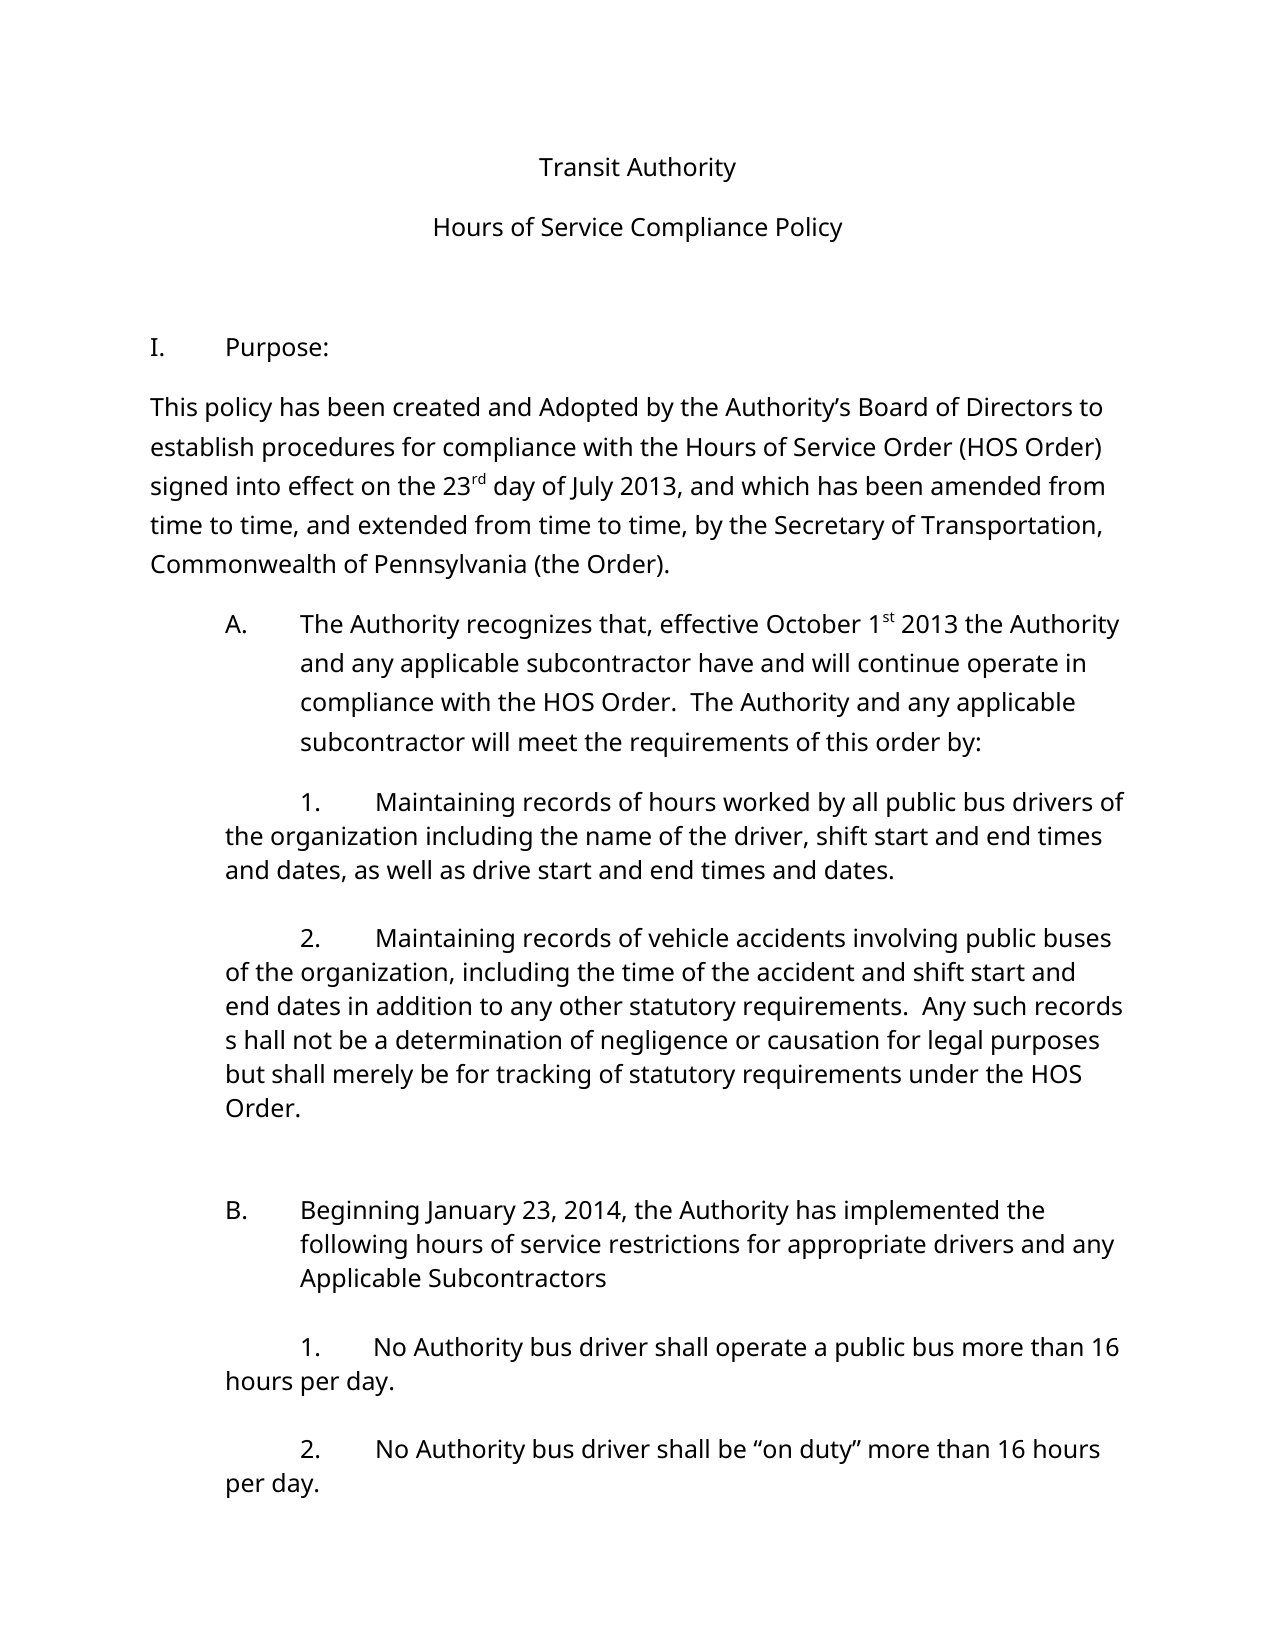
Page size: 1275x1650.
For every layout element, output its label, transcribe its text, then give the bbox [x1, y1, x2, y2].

text 1. No Authority bus driver shall operate a public bus more than 16 hours per day. [225, 1329, 1125, 1397]
text I. Purpose: [150, 330, 1125, 364]
text A. The Authority recognizes that, effective October 1st 2013 the Authority and any applicable subcontractor have and will continue operate in compliance with the HOS Order. The Authority and any applicable subcontractor will meet the requirements of this order by: [225, 607, 1125, 758]
text Hours of Service Compliance Policy [150, 210, 1125, 244]
text 2. No Authority bus driver shall be “on duty” more than 16 hours per day. [225, 1431, 1125, 1499]
text B. Beginning January 23, 2014, the Authority has implemented the following hours of service restrictions for appropriate drivers and any Applicable Subcontractors [225, 1193, 1125, 1295]
text This policy has been created and Adopted by the Authority’s Board of Directors to establish procedures for compliance with the Hours of Service Order (HOS Order) signed into effect on the 23rd day of July 2013, and which has been amended from time to time, and extended from time to time, by the Secretary of Transportation, Commonwealth of Pennsylvania (the Order). [150, 390, 1125, 581]
text 2. Maintaining records of vehicle accidents involving public buses of the organization, including the time of the accident and shift start and end dates in addition to any other statutory requirements. Any such records s hall not be a determination of negligence or causation for legal purposes but shall merely be for tracking of statutory requirements under the HOS Order. [225, 920, 1125, 1125]
text Transit Authority [150, 150, 1125, 184]
text 1. Maintaining records of hours worked by all public bus drivers of the organization including the name of the driver, shift start and end times and dates, as well as drive start and end times and dates. [225, 784, 1125, 886]
